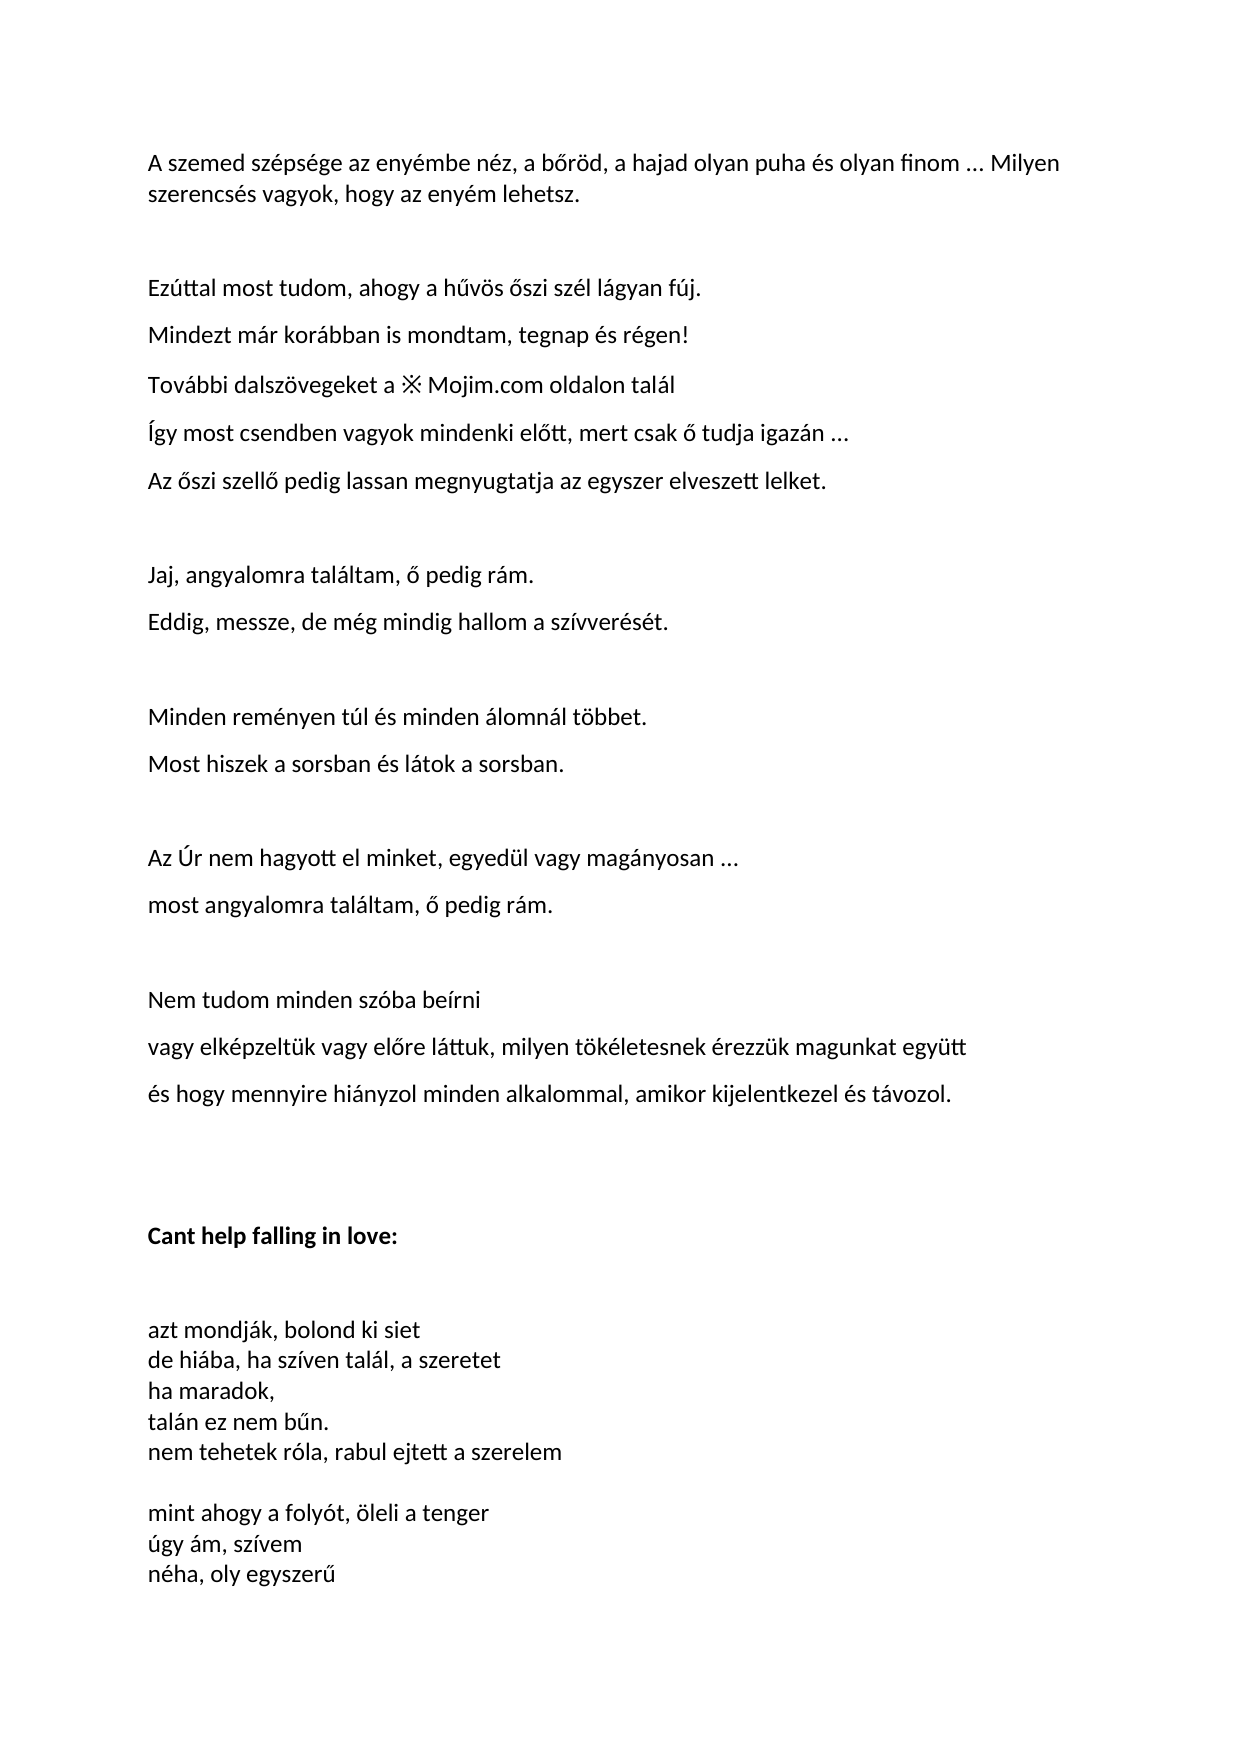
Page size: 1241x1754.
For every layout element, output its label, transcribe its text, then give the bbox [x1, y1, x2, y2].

text Nem tudom minden szóba beírni [148, 984, 1093, 1014]
text További dalszövegeket a ※ Mojim.com oldalon talál [148, 367, 1093, 401]
text vagy elképzeltük vagy előre láttuk, milyen tökéletesnek érezzük magunkat együtt [148, 1031, 1093, 1062]
text Mindezt már korábban is mondtam, tegnap és régen! [148, 320, 1093, 350]
text Jaj, angyalomra találtam, ő pedig rám. [148, 559, 1093, 590]
text A szemed szépsége az enyémbe néz, a bőröd, a hajad olyan puha és olyan finom ... Milyen szerencsés vagyok, hogy az enyém lehetsz. [148, 148, 1093, 209]
text Cant help falling in love: [148, 1220, 1093, 1250]
text Eddig, messze, de még mindig hallom a szívverését. [148, 606, 1093, 637]
text Így most csendben vagyok mindenki előtt, mert csak ő tudja igazán ... [148, 418, 1093, 448]
text Minden reményen túl és minden álomnál többet. [148, 701, 1093, 731]
text Az Úr nem hagyott el minket, egyedül vagy magányosan ... [148, 842, 1093, 873]
text és hogy mennyire hiányzol minden alkalommal, amikor kijelentkezel és távozol. [148, 1078, 1093, 1109]
text most angyalomra találtam, ő pedig rám. [148, 889, 1093, 920]
text Ezúttal most tudom, ahogy a hűvös őszi szél lágyan fúj. [148, 272, 1093, 303]
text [148, 1314, 1093, 1589]
text Az őszi szellő pedig lassan megnyugtatja az egyszer elveszett lelket. [148, 465, 1093, 495]
text Most hiszek a sorsban és látok a sorsban. [148, 748, 1093, 778]
